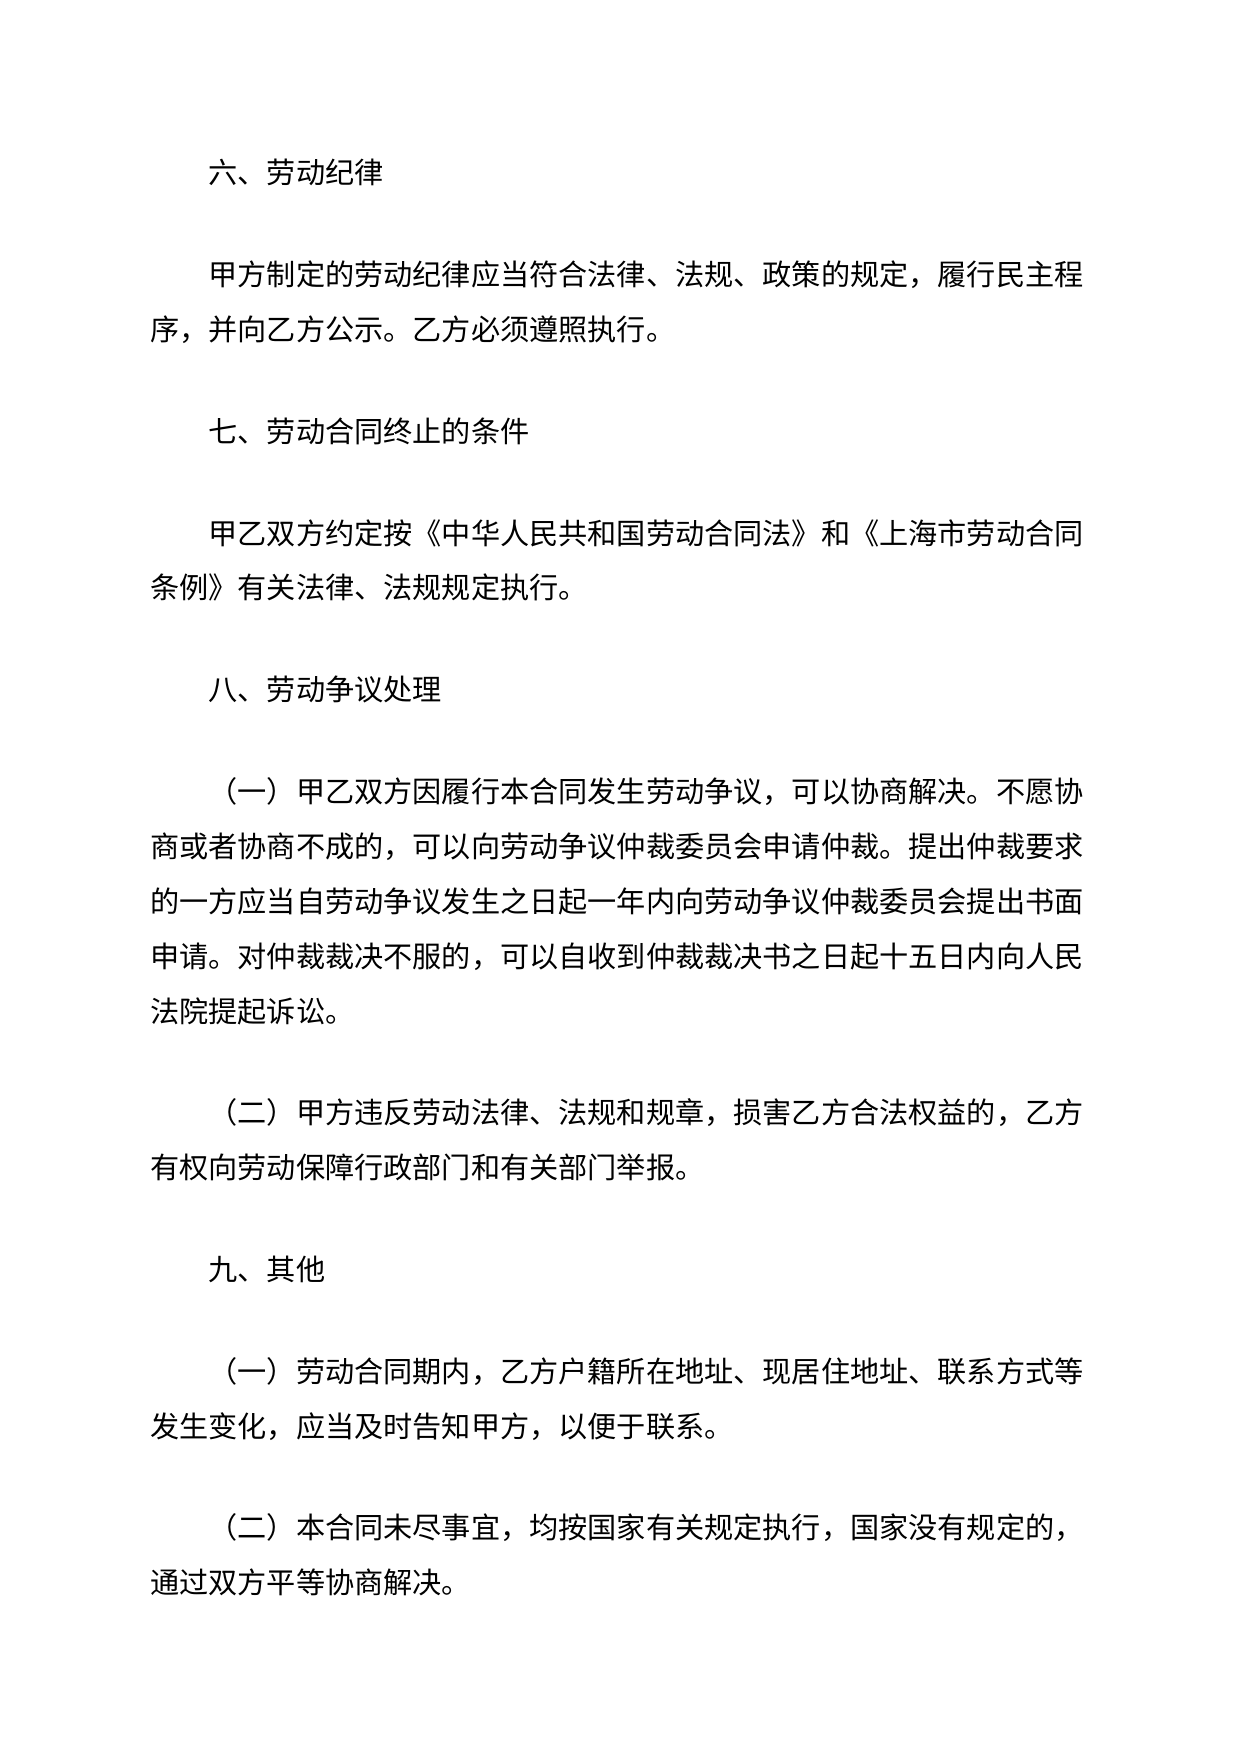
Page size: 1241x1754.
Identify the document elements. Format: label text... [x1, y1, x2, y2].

text 七、劳动合同终止的条件 [150, 408, 1090, 451]
text 甲方制定的劳动纪律应当符合法律、法规、政策的规定，履行民主程序，并向乙方公示。乙方必须遵照执行。 [150, 252, 1090, 349]
text （二）本合同未尽事宜，均按国家有关规定执行，国家没有规定的，通过双方平等协商解决。 [150, 1505, 1090, 1602]
text 甲乙双方约定按《中华人民共和国劳动合同法》和《上海市劳动合同条例》有关法律、法规规定执行。 [150, 510, 1090, 607]
text （一）劳动合同期内，乙方户籍所在地址、现居住地址、联系方式等发生变化，应当及时告知甲方，以便于联系。 [150, 1348, 1090, 1446]
text 九、其他 [150, 1247, 1090, 1289]
text （二）甲方违反劳动法律、法规和规章，损害乙方合法权益的，乙方有权向劳动保障行政部门和有关部门举报。 [150, 1090, 1090, 1187]
text （一）甲乙双方因履行本合同发生劳动争议，可以协商解决。不愿协商或者协商不成的，可以向劳动争议仲裁委员会申请仲裁。提出仲裁要求的一方应当自劳动争议发生之日起一年内向劳动争议仲裁委员会提出书面申请。对仲裁裁决不服的，可以自收到仲裁裁决书之日起十五日内向人民法院提起诉讼。 [150, 769, 1090, 1031]
text 八、劳动争议处理 [150, 667, 1090, 709]
text 六、劳动纪律 [150, 150, 1090, 192]
